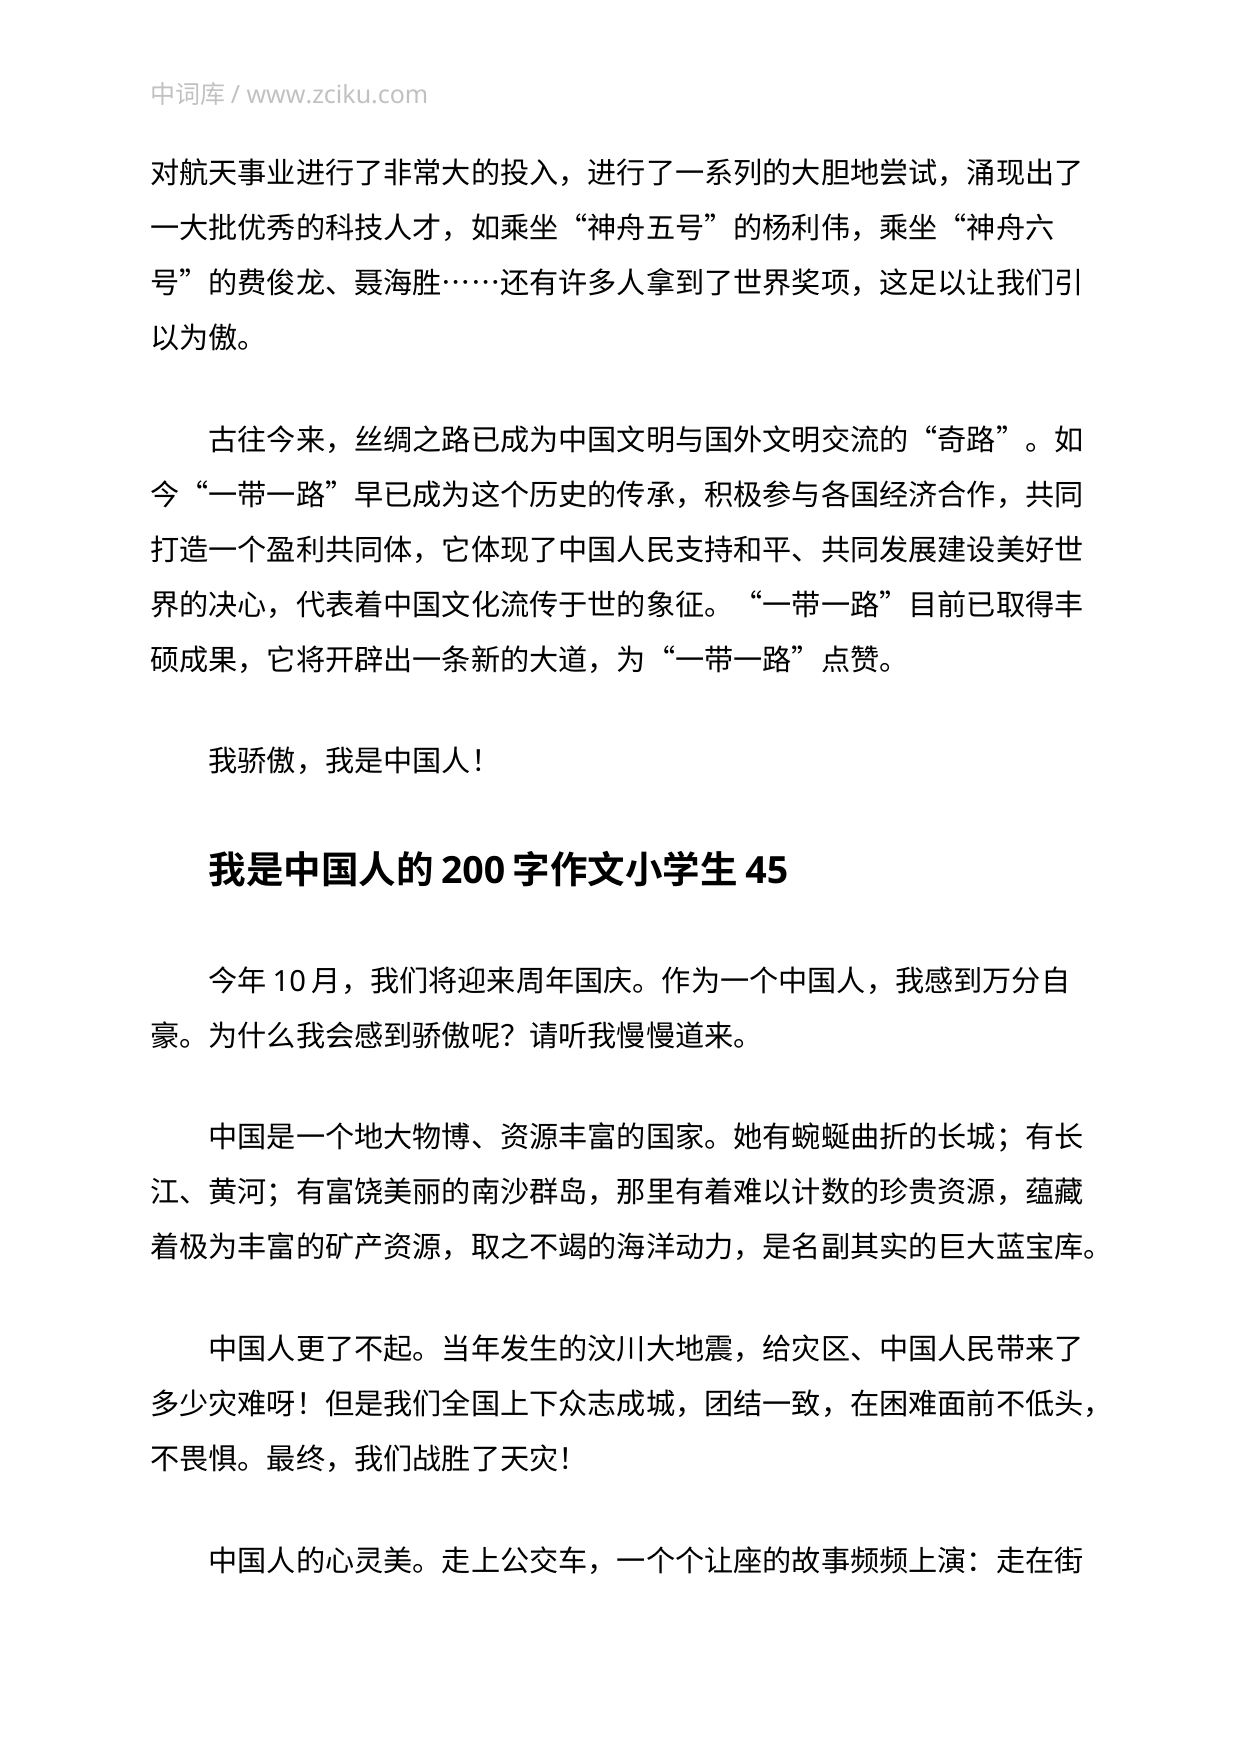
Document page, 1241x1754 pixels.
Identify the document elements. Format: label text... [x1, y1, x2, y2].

text 中国人更了不起。当年发生的汶川大地震，给灾区、中国人民带来了多少灾难呀！但是我们全国上下众志成城，团结一致，在困难面前不低头，不畏惧。最终，我们战胜了天灾！ [150, 1326, 1090, 1478]
text 我是中国人的200字作文小学生45 [150, 839, 1090, 894]
text 中国是一个地大物博、资源丰富的国家。她有蜿蜒曲折的长城；有长江、黄河；有富饶美丽的南沙群岛，那里有着难以计数的珍贵资源，蕴藏着极为丰富的矿产资源，取之不竭的海洋动力，是名副其实的巨大蓝宝库。 [150, 1114, 1090, 1266]
text 今年10月，我们将迎来周年国庆。作为一个中国人，我感到万分自豪。为什么我会感到骄傲呢？请听我慢慢道来。 [150, 957, 1090, 1054]
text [150, 150, 1090, 357]
text 古往今来，丝绸之路已成为中国文明与国外文明交流的“奇路”。如今“一带一路”早已成为这个历史的传承，积极参与各国经济合作，共同打造一个盈利共同体，它体现了中国人民支持和平、共同发展建设美好世界的决心，代表着中国文化流传于世的象征。“一带一路”目前已取得丰硕成果，它将开辟出一条新的大道，为“一带一路”点赞。 [150, 416, 1090, 678]
text 我骄傲，我是中国人！ [150, 738, 1090, 780]
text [150, 1537, 1090, 1579]
